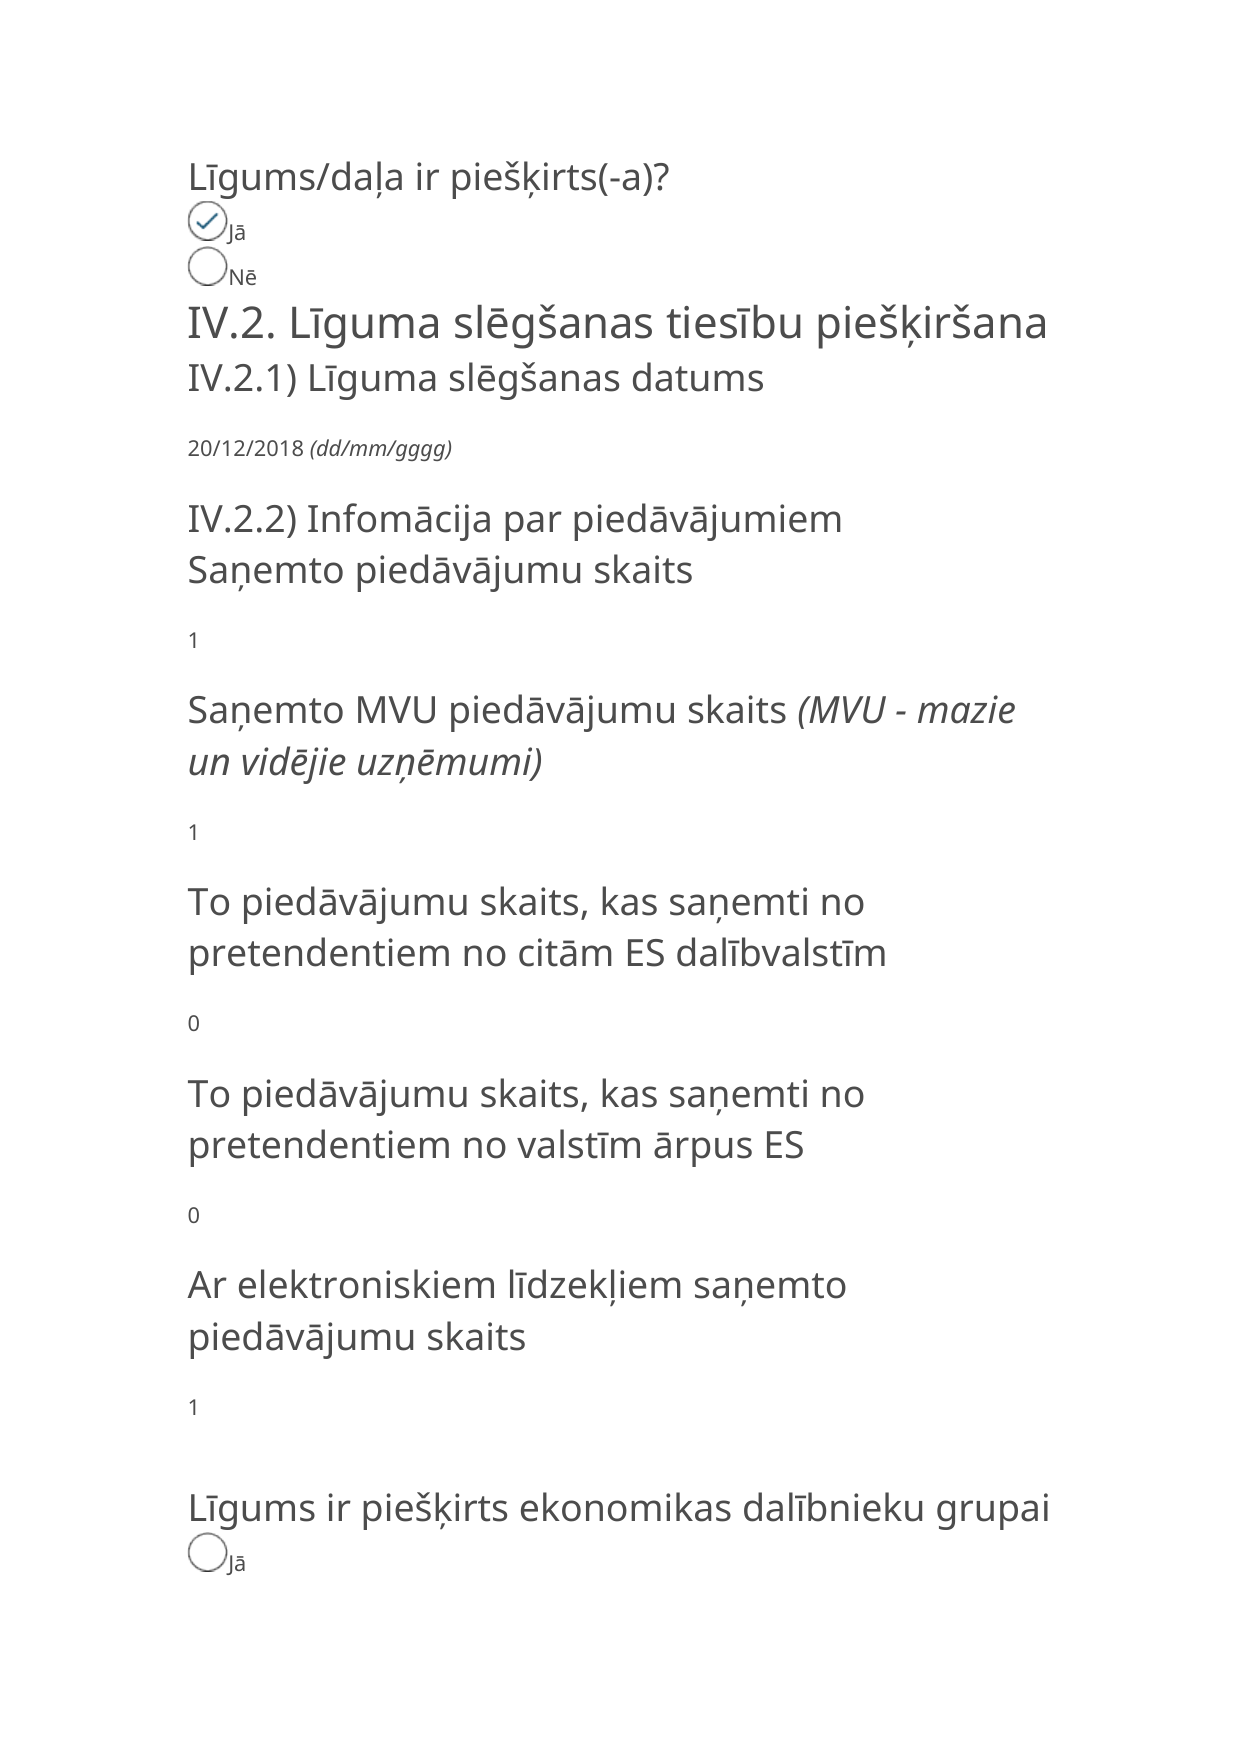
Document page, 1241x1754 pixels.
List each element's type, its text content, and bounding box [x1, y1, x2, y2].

text Jā [187, 1533, 1053, 1578]
text Nē [187, 246, 1053, 292]
text 1 [187, 623, 1053, 654]
text Līgums ir piešķirts ekonomikas dalībnieku grupai [187, 1482, 1053, 1533]
text Līgums/daļa ir piešķirts(-a)? [187, 150, 1053, 201]
text To piedāvājumu skaits, kas saņemti no pretendentiem no citām ES dalībvalstīm [187, 875, 1053, 977]
text 0 [187, 1198, 1053, 1229]
text Ar elektroniskiem līdzekļiem saņemto piedāvājumu skaits [187, 1259, 1053, 1361]
picture [187, 246, 229, 286]
text Saņemto MVU piedāvājumu skaits (MVU - mazie un vidējie uzņēmumi) [187, 684, 1053, 786]
text IV.2.2) Infomācija par piedāvājumiem [187, 492, 1053, 543]
text IV.2.1) Līguma slēgšanas datums [187, 351, 1053, 402]
text To piedāvājumu skaits, kas saņemti no pretendentiem no valstīm ārpus ES [187, 1067, 1053, 1169]
text Saņemto piedāvājumu skaits [187, 543, 1053, 594]
text 20/12/2018 (dd/mm/gggg) [187, 432, 1053, 463]
text Jā [187, 201, 1053, 246]
text 0 [187, 1007, 1053, 1038]
text IV.2. Līguma slēgšanas tiesību piešķiršana [187, 292, 1053, 351]
text 1 [187, 815, 1053, 846]
picture [187, 201, 229, 241]
text 1 [187, 1390, 1053, 1421]
picture [187, 1532, 229, 1572]
